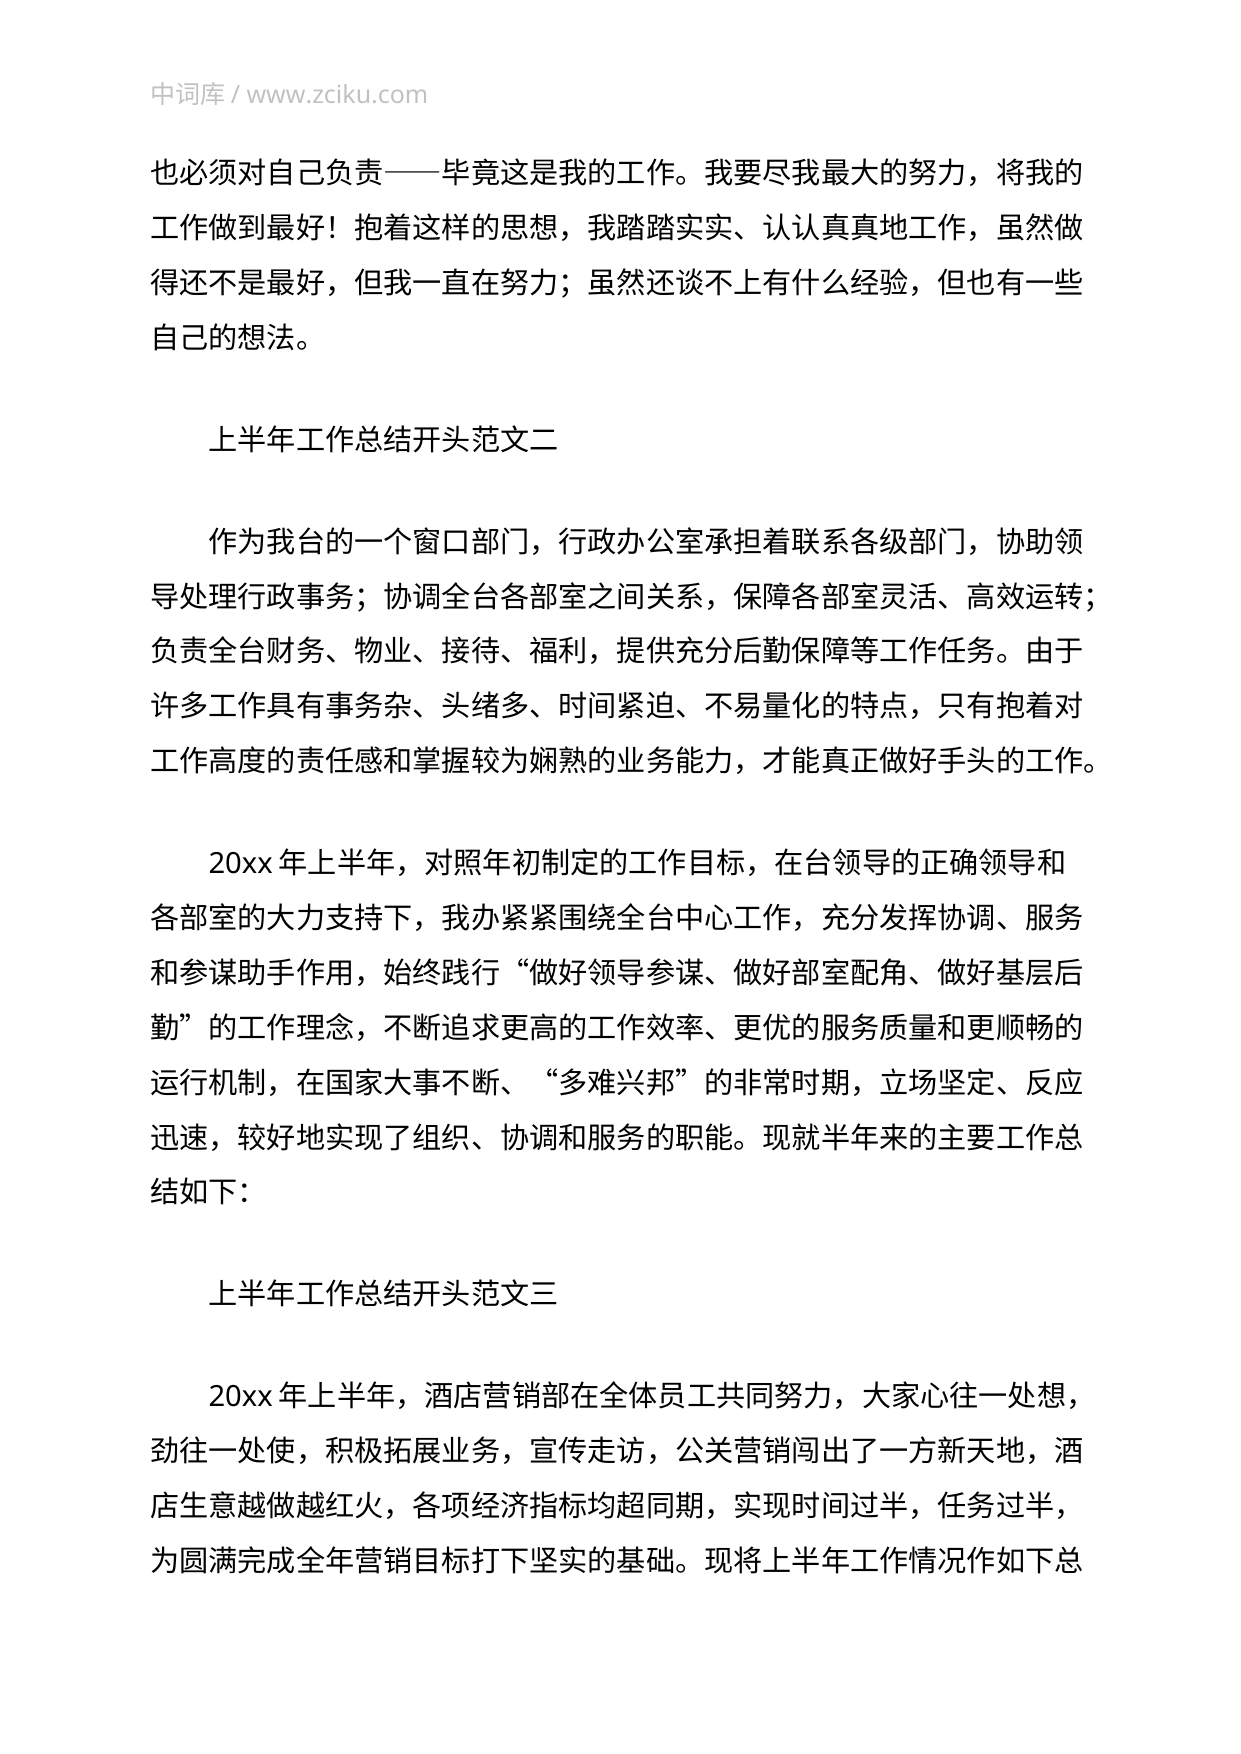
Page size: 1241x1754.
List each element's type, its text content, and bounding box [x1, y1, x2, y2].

text 20xx年上半年，对照年初制定的工作目标，在台领导的正确领导和各部室的大力支持下，我办紧紧围绕全台中心工作，充分发挥协调、服务和参谋助手作用，始终践行“做好领导参谋、做好部室配角、做好基层后勤”的工作理念，不断追求更高的工作效率、更优的服务质量和更顺畅的运行机制，在国家大事不断、“多难兴邦”的非常时期，立场坚定、反应迅速，较好地实现了组织、协调和服务的职能。现就半年来的主要工作总结如下： [150, 839, 1090, 1211]
text 上半年工作总结开头范文三 [150, 1271, 1090, 1313]
text 作为我台的一个窗口部门，行政办公室承担着联系各级部门，协助领导处理行政事务；协调全台各部室之间关系，保障各部室灵活、高效运转；负责全台财务、物业、接待、福利，提供充分后勤保障等工作任务。由于许多工作具有事务杂、头绪多、时间紧迫、不易量化的特点，只有抱着对工作高度的责任感和掌握较为娴熟的业务能力，才能真正做好手头的工作。 [150, 518, 1090, 780]
text 上半年工作总结开头范文二 [150, 416, 1090, 459]
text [150, 1373, 1090, 1580]
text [150, 150, 1090, 357]
